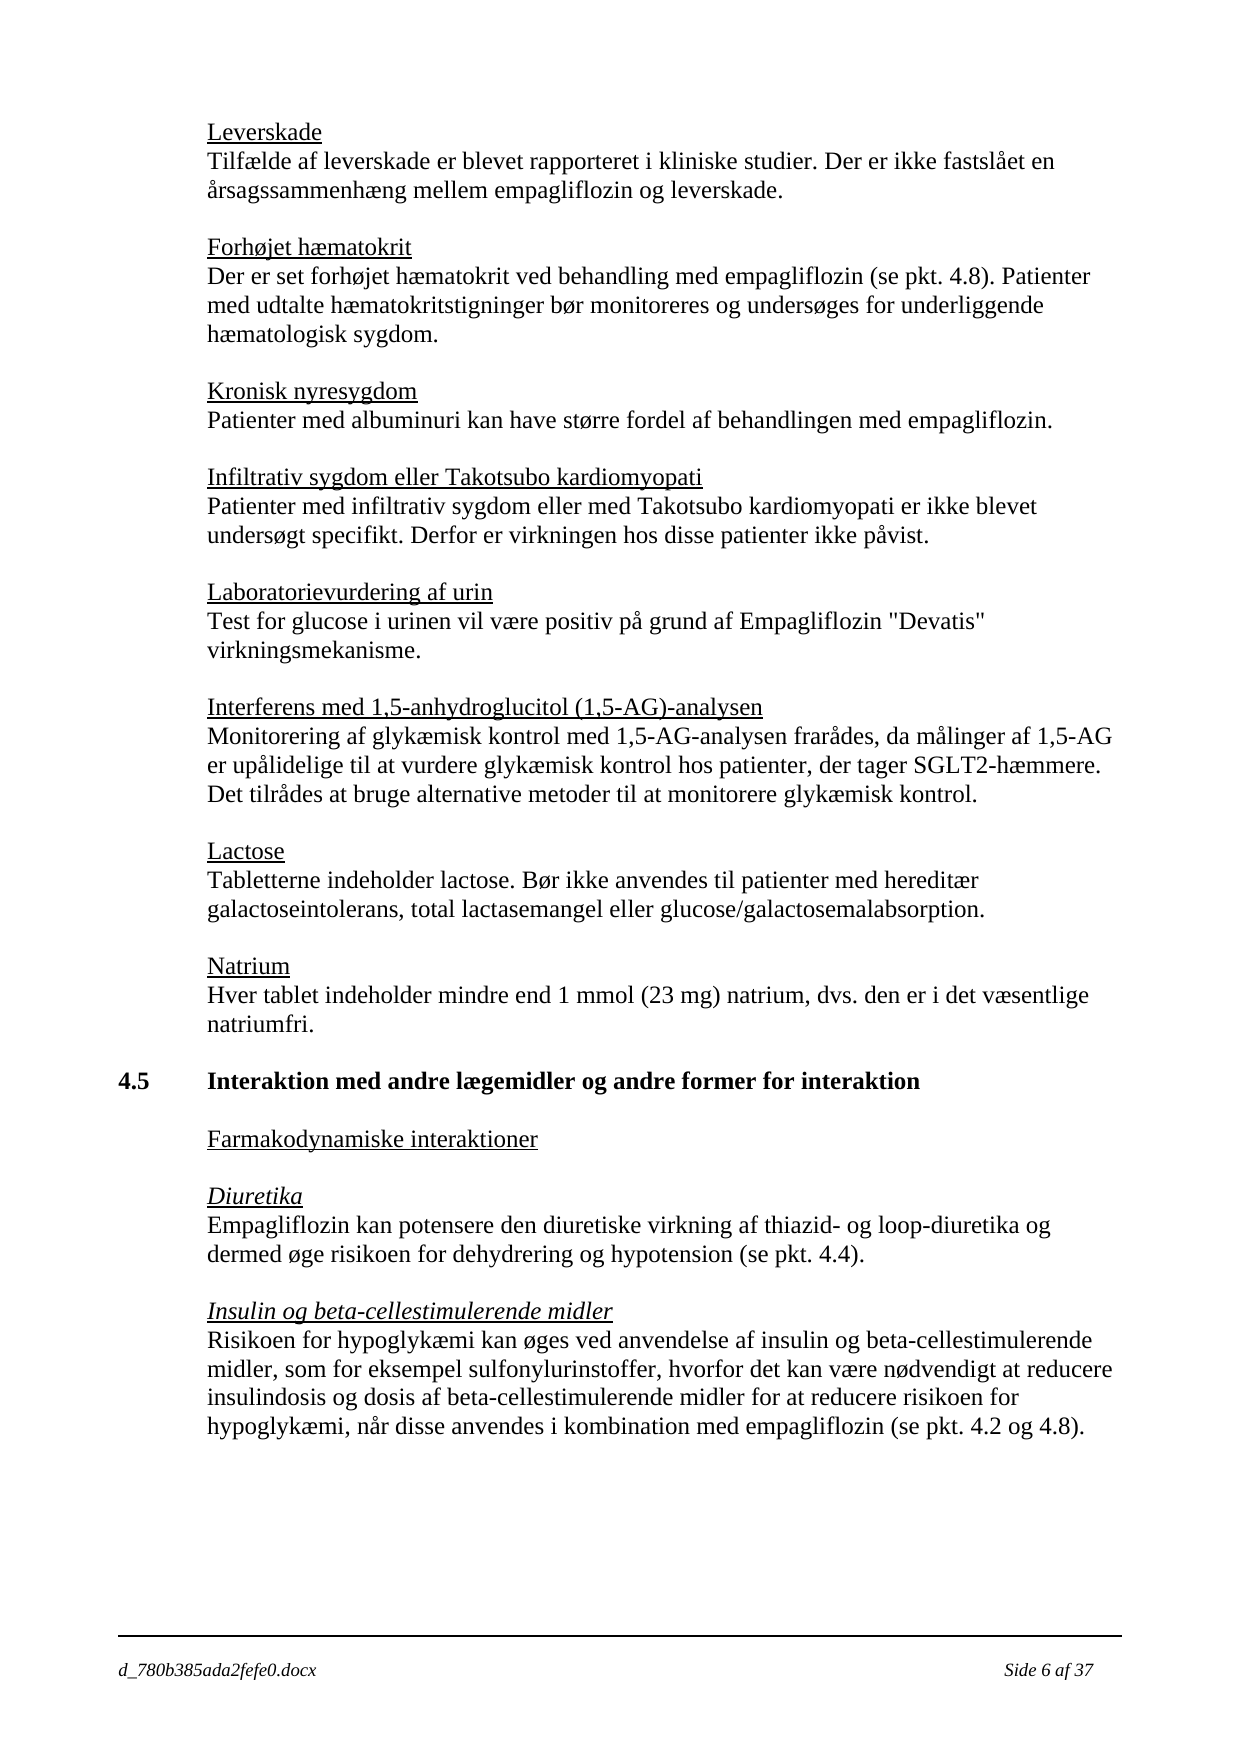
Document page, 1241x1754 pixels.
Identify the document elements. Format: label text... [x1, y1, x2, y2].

text Hver tablet indeholder mindre end 1 mmol (23 mg) natrium, dvs. den er i det væsentlige natriumfri. [207, 980, 1122, 1037]
text Farmakodynamiske interaktioner [207, 1124, 1122, 1152]
text Tilfælde af leverskade er blevet rapporteret i kliniske studier. Der er ikke fastslået en årsagssammenhæng mellem empagliflozin og leverskade. [207, 146, 1122, 204]
text Patienter med albuminuri kan have større fordel af behandlingen med empagliflozin. [207, 405, 1122, 434]
text Tabletterne indeholder lactose. Bør ikke anvendes til patienter med hereditær galactoseintolerans, total lactasemangel eller glucose/galactosemalabsorption. [207, 865, 1122, 922]
text Der er set forhøjet hæmatokrit ved behandling med empagliflozin (se pkt. 4.8). Patienter med udtalte hæmatokritstigninger bør monitoreres og undersøges for underliggende hæmatologisk sygdom. [207, 261, 1122, 347]
text Risikoen for hypoglykæmi kan øges ved anvendelse af insulin og beta-cellestimulerende midler, som for eksempel sulfonylurinstoffer, hvorfor det kan være nødvendigt at reducere insulindosis og dosis af beta-cellestimulerende midler for at reducere risikoen for hypoglykæmi, når disse anvendes i kombination med empagliflozin (se pkt. 4.2 og 4.8). [207, 1325, 1122, 1440]
text Leverskade [207, 117, 1122, 146]
text Monitorering af glykæmisk kontrol med 1,5-AG-analysen frarådes, da målinger af 1,5-AG er upålidelige til at vurdere glykæmisk kontrol hos patienter, der tager SGLT2-hæmmere. Det tilrådes at bruge alternative metoder til at monitorere glykæmisk kontrol. [207, 721, 1122, 807]
text Natrium [207, 951, 1122, 980]
text Laboratorievurdering af urin [207, 577, 1122, 606]
text Kronisk nyresygdom [207, 376, 1122, 405]
text Empagliflozin kan potensere den diuretiske virkning af thiazid- og loop-diuretika og dermed øge risikoen for dehydrering og hypotension (se pkt. 4.4). [207, 1210, 1122, 1267]
text Infiltrativ sygdom eller Takotsubo kardiomyopati [207, 462, 1122, 491]
text 4.5 Interaktion med andre lægemidler og andre former for interaktion [118, 1066, 1122, 1095]
text Test for glucose i urinen vil være positiv på grund af Empagliflozin "Devatis" virkningsmekanisme. [207, 606, 1122, 664]
text Interferens med 1,5-anhydroglucitol (1,5-AG)-analysen [207, 692, 1122, 721]
text Diuretika [207, 1181, 1122, 1210]
text Patienter med infiltrativ sygdom eller med Takotsubo kardiomyopati er ikke blevet undersøgt specifikt. Derfor er virkningen hos disse patienter ikke påvist. [207, 491, 1122, 549]
text Insulin og beta-cellestimulerende midler [207, 1296, 1122, 1325]
text Forhøjet hæmatokrit [207, 232, 1122, 261]
text Lactose [207, 836, 1122, 865]
